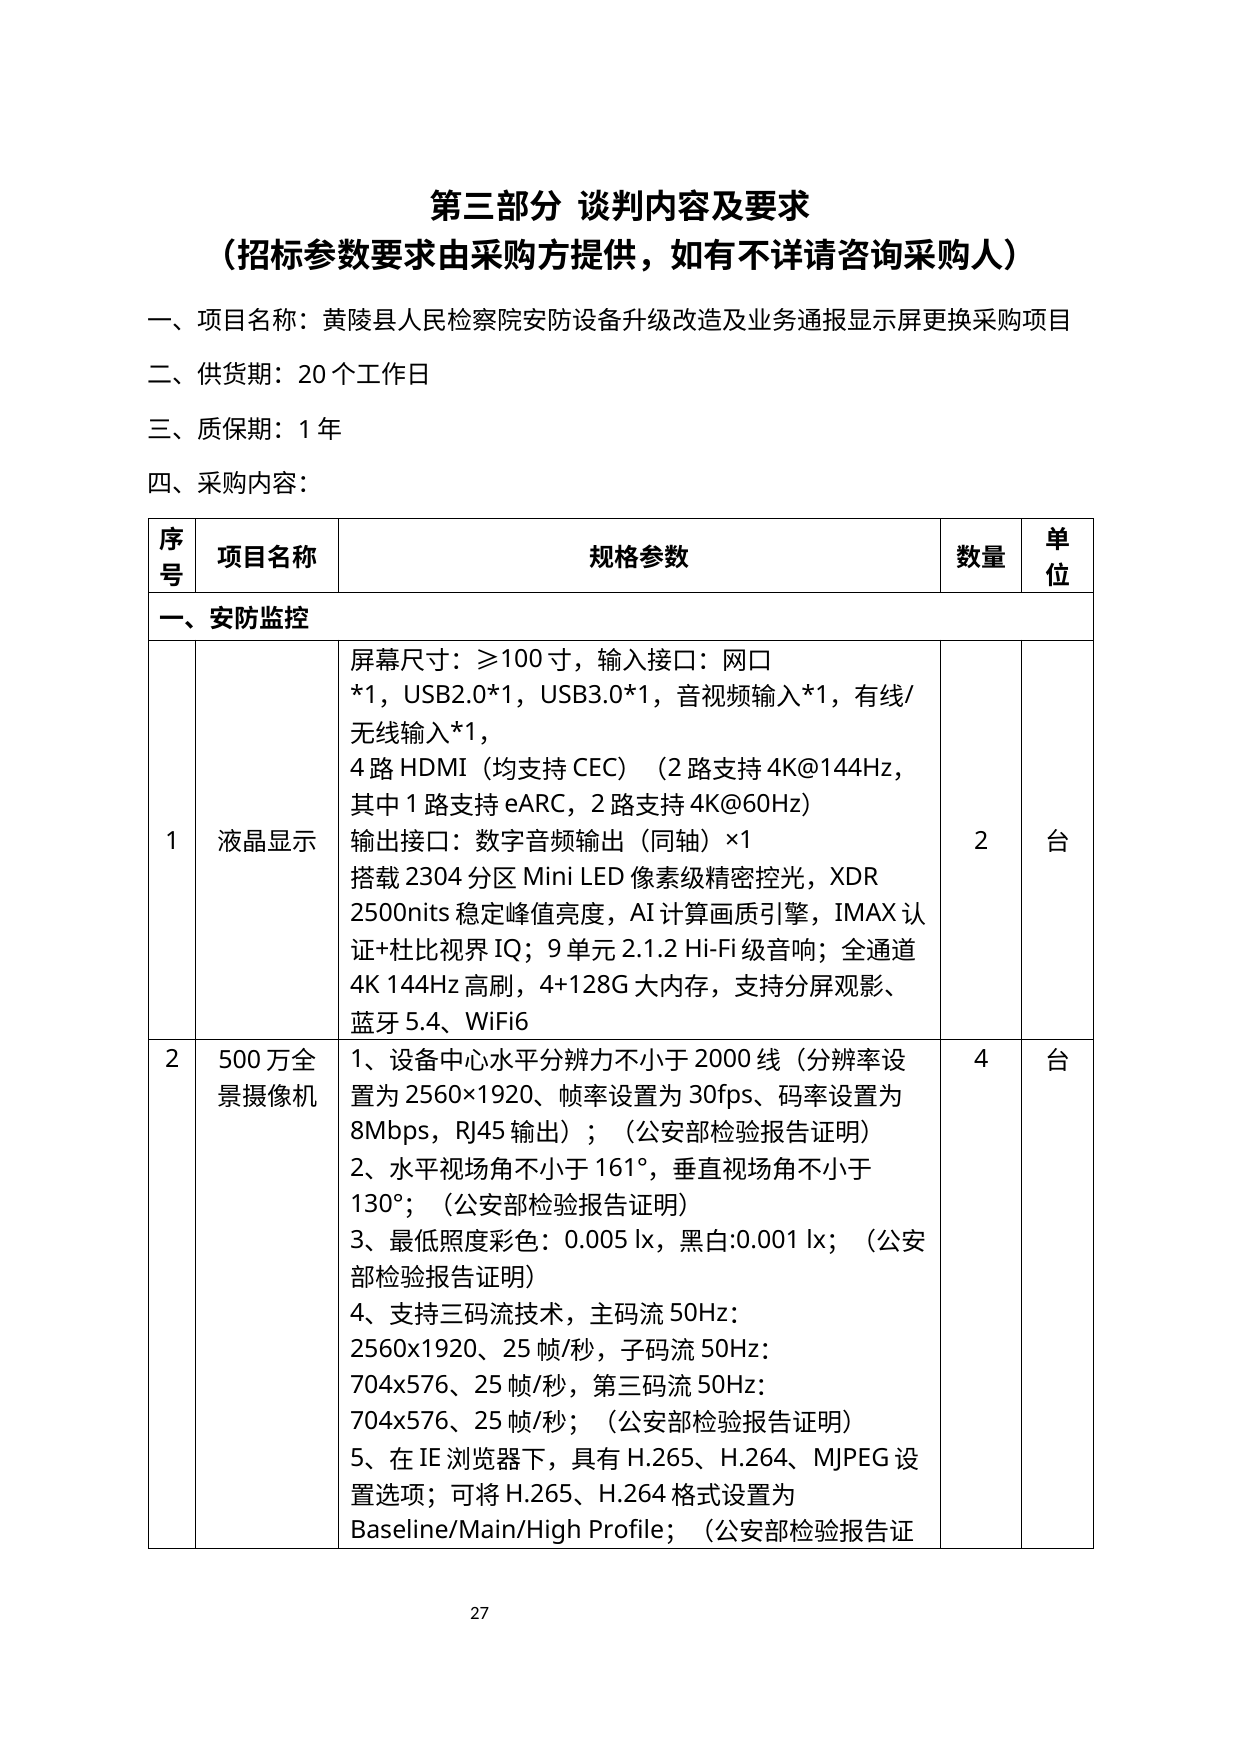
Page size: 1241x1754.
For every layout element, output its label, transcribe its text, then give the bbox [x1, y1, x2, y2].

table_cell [339, 1040, 940, 1548]
list 供货期：20个工作日 [148, 355, 1092, 391]
list 采购内容： [148, 464, 1092, 500]
table_header 数量 [941, 519, 1021, 592]
table_header 项目名称 [196, 519, 338, 592]
text （招标参数要求由采购方提供，如有不详请咨询采购人） [148, 228, 1092, 277]
table_header 单位 [1022, 519, 1093, 592]
table_cell 2 [149, 1040, 195, 1548]
list 项目名称：黄陵县人民检察院安防设备升级改造及业务通报显示屏更换采购项目 [148, 301, 1092, 337]
table_cell 4 [941, 1040, 1021, 1548]
list 质保期：1年 [148, 409, 1092, 446]
table_cell 台 [1022, 1040, 1093, 1548]
table_cell 液晶显示 [196, 641, 338, 1039]
table_cell 1 [149, 641, 195, 1039]
table_header 序号 [149, 519, 195, 592]
table_cell 2 [941, 641, 1021, 1039]
text 第三部分 谈判内容及要求 [148, 178, 1092, 228]
table_header 规格参数 [339, 519, 940, 592]
table_cell 屏幕尺寸：≥100寸，输入接口：网口*1，USB2.0*1，USB3.0*1，音视频输入*1，有线/无线输入*1， 4路HDMI（均支持CEC）（2路支持4K@144Hz，其中1路支持eARC，2路支持4K@60Hz） 输出接口：数字音频输出（同轴）×1 搭载2304分区Mini LED像素级精密控光，XDR 2500nits稳定峰值亮度，AI计算画质引擎，IMAX认证+杜比视界IQ；9单元2.1.2 Hi-Fi级音响；全通道4K 144Hz高刷，4+128G大内存，支持分屏观影、蓝牙5.4、WiFi6 [339, 641, 940, 1039]
table_cell 一、安防监控 [149, 593, 1093, 639]
table_cell 台 [1022, 641, 1093, 1039]
table_cell 500万全景摄像机 [196, 1040, 338, 1548]
